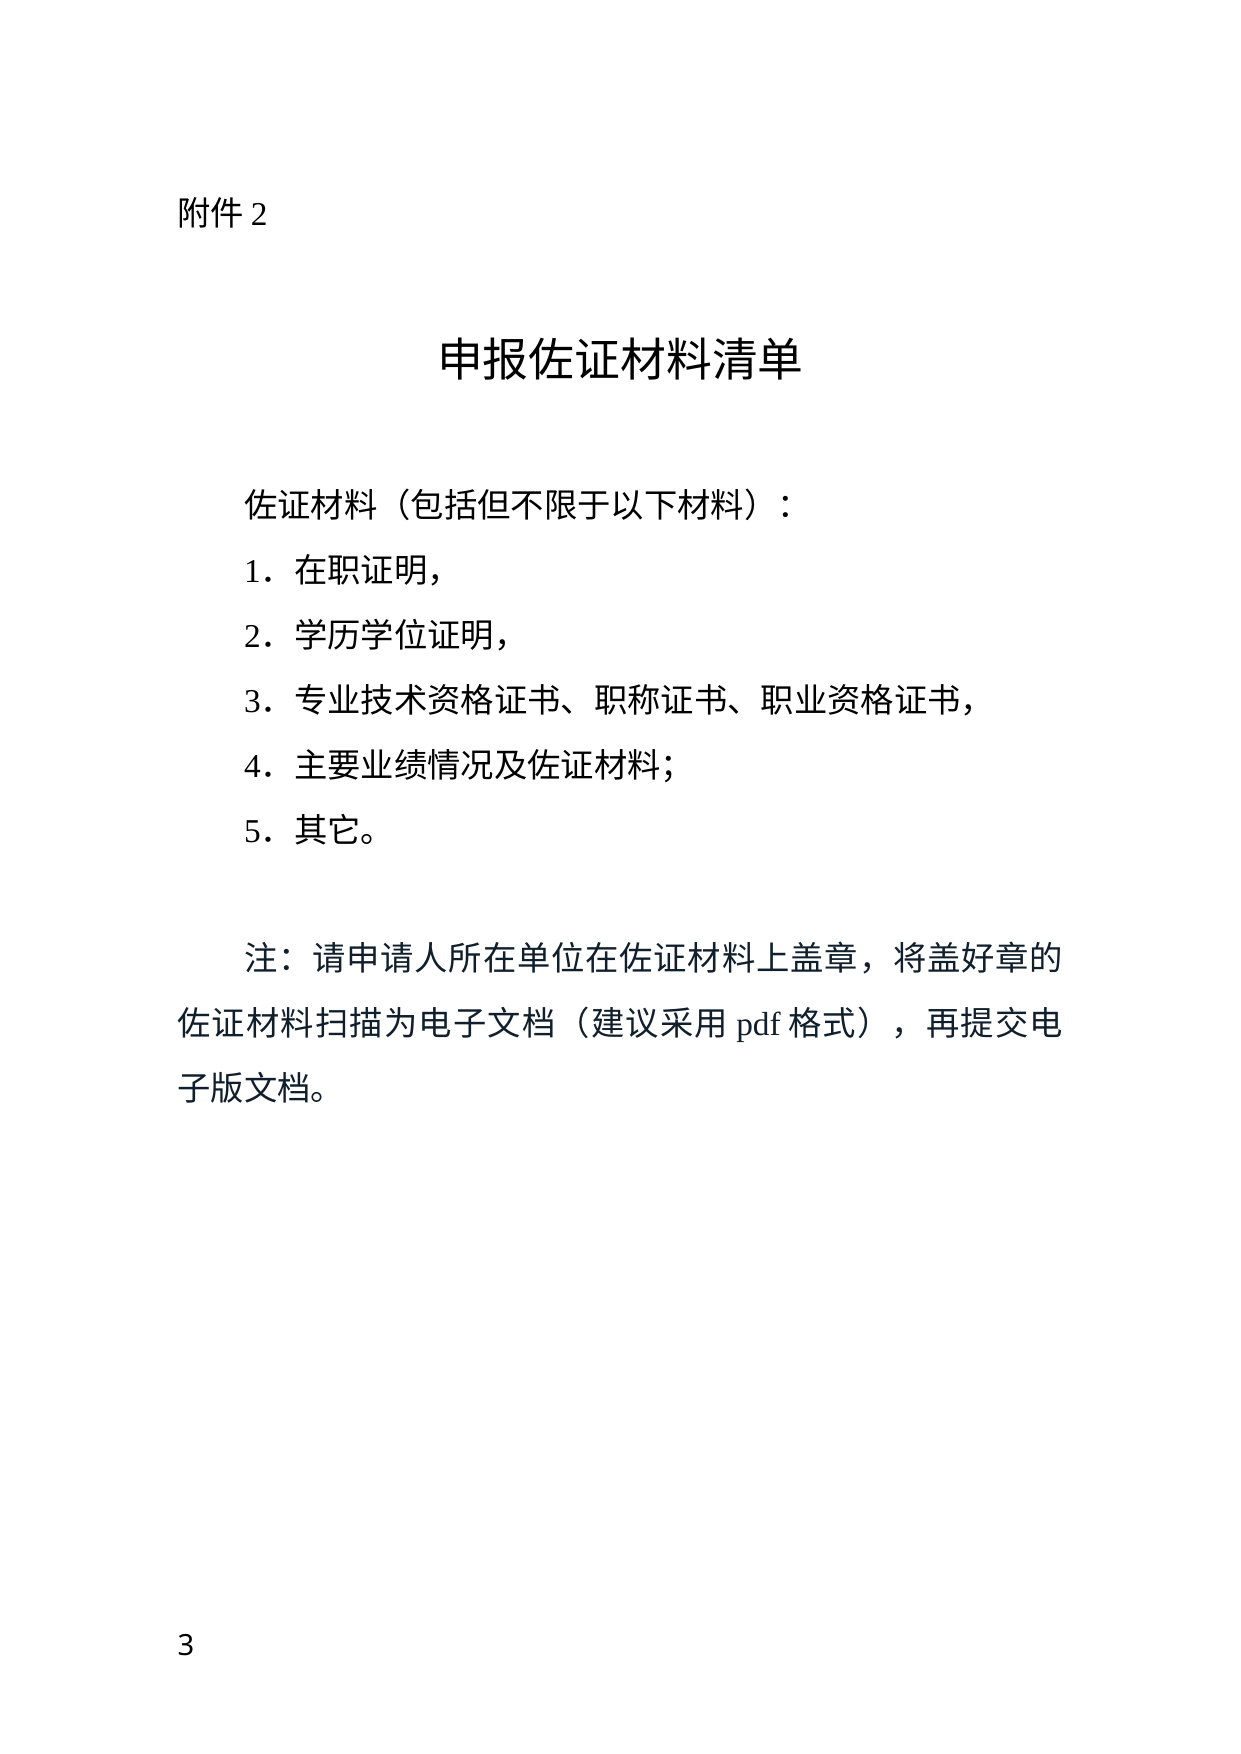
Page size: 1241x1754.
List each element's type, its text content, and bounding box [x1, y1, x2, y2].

text 注：请申请人所在单位在佐证材料上盖章，将盖好章的佐证材料扫描为电子文档（建议采用pdf格式），再提交电子版文档。 [177, 1042, 1063, 1118]
text 2．学历学位证明， [177, 601, 1063, 666]
text 佐证材料（包括但不限于以下材料）： [177, 471, 1063, 536]
text 5．其它。 [177, 796, 1063, 861]
text 附件2 [177, 178, 1063, 243]
text 申报佐证材料清单 [177, 308, 1063, 406]
text 1．在职证明， [177, 536, 1063, 601]
text 注：请申请人所在单位在佐证材料上盖章，将盖好章的佐证材料扫描为电子文档（建议采用pdf格式），再提交电子版文档。 [177, 923, 1063, 1004]
text 4．主要业绩情况及佐证材料； [177, 731, 1063, 796]
text 3．专业技术资格证书、职称证书、职业资格证书， [177, 666, 1063, 731]
